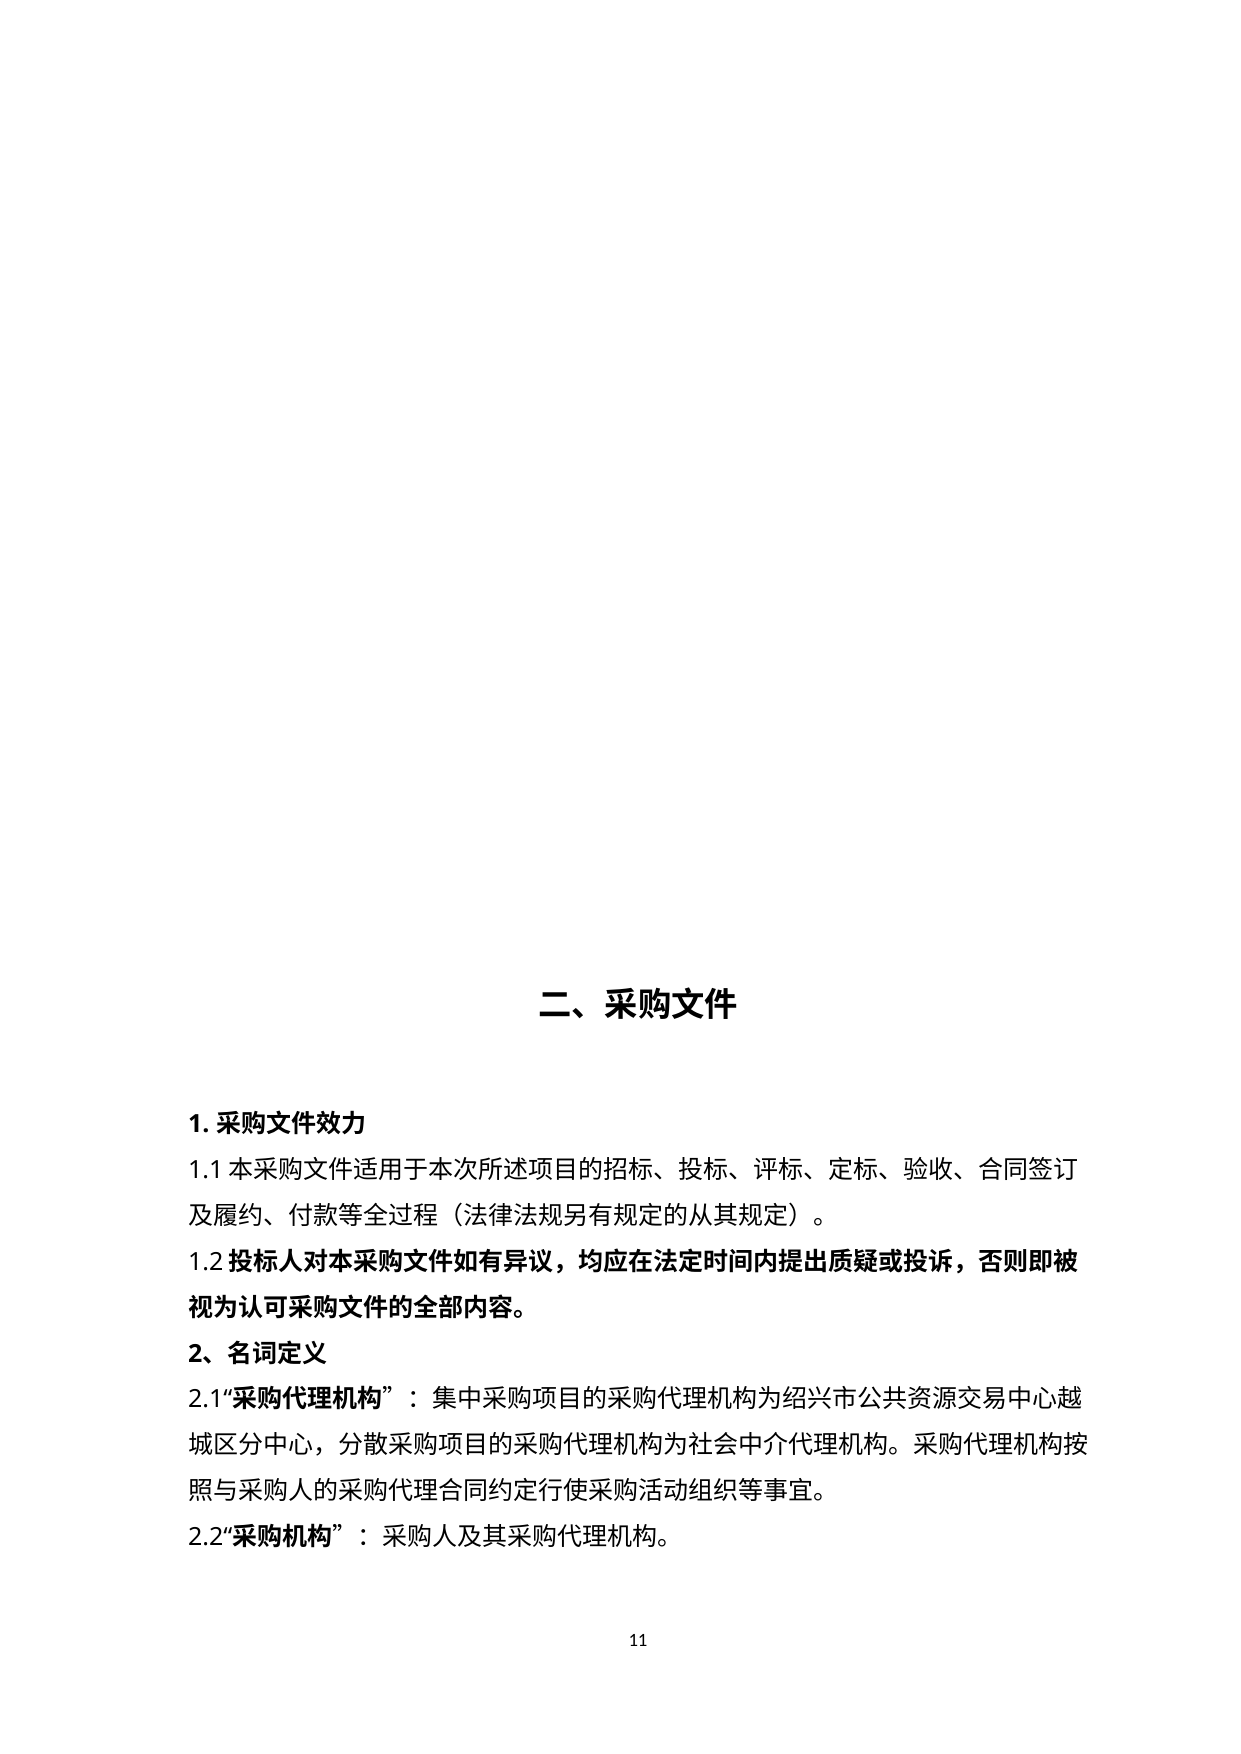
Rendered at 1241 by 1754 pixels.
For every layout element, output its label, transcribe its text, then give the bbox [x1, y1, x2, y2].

text 1. 采购文件效力 [188, 1096, 1088, 1142]
text 1.1本采购文件适用于本次所述项目的招标、投标、评标、定标、验收、合同签订及履约、付款等全过程（法律法规另有规定的从其规定）。 [188, 1142, 1088, 1234]
text 2、名词定义 [188, 1325, 1088, 1371]
text 2.1“采购代理机构”：集中采购项目的采购代理机构为绍兴市公共资源交易中心越城区分中心，分散采购项目的采购代理机构为社会中介代理机构。采购代理机构按照与采购人的采购代理合同约定行使采购活动组织等事宜。 [188, 1371, 1088, 1509]
subtitle 二、采购文件 [188, 969, 1088, 1034]
text 2.2“采购机构”：采购人及其采购代理机构。 [188, 1509, 1088, 1554]
text 1.2投标人对本采购文件如有异议，均应在法定时间内提出质疑或投诉，否则即被视为认可采购文件的全部内容。 [188, 1234, 1088, 1325]
